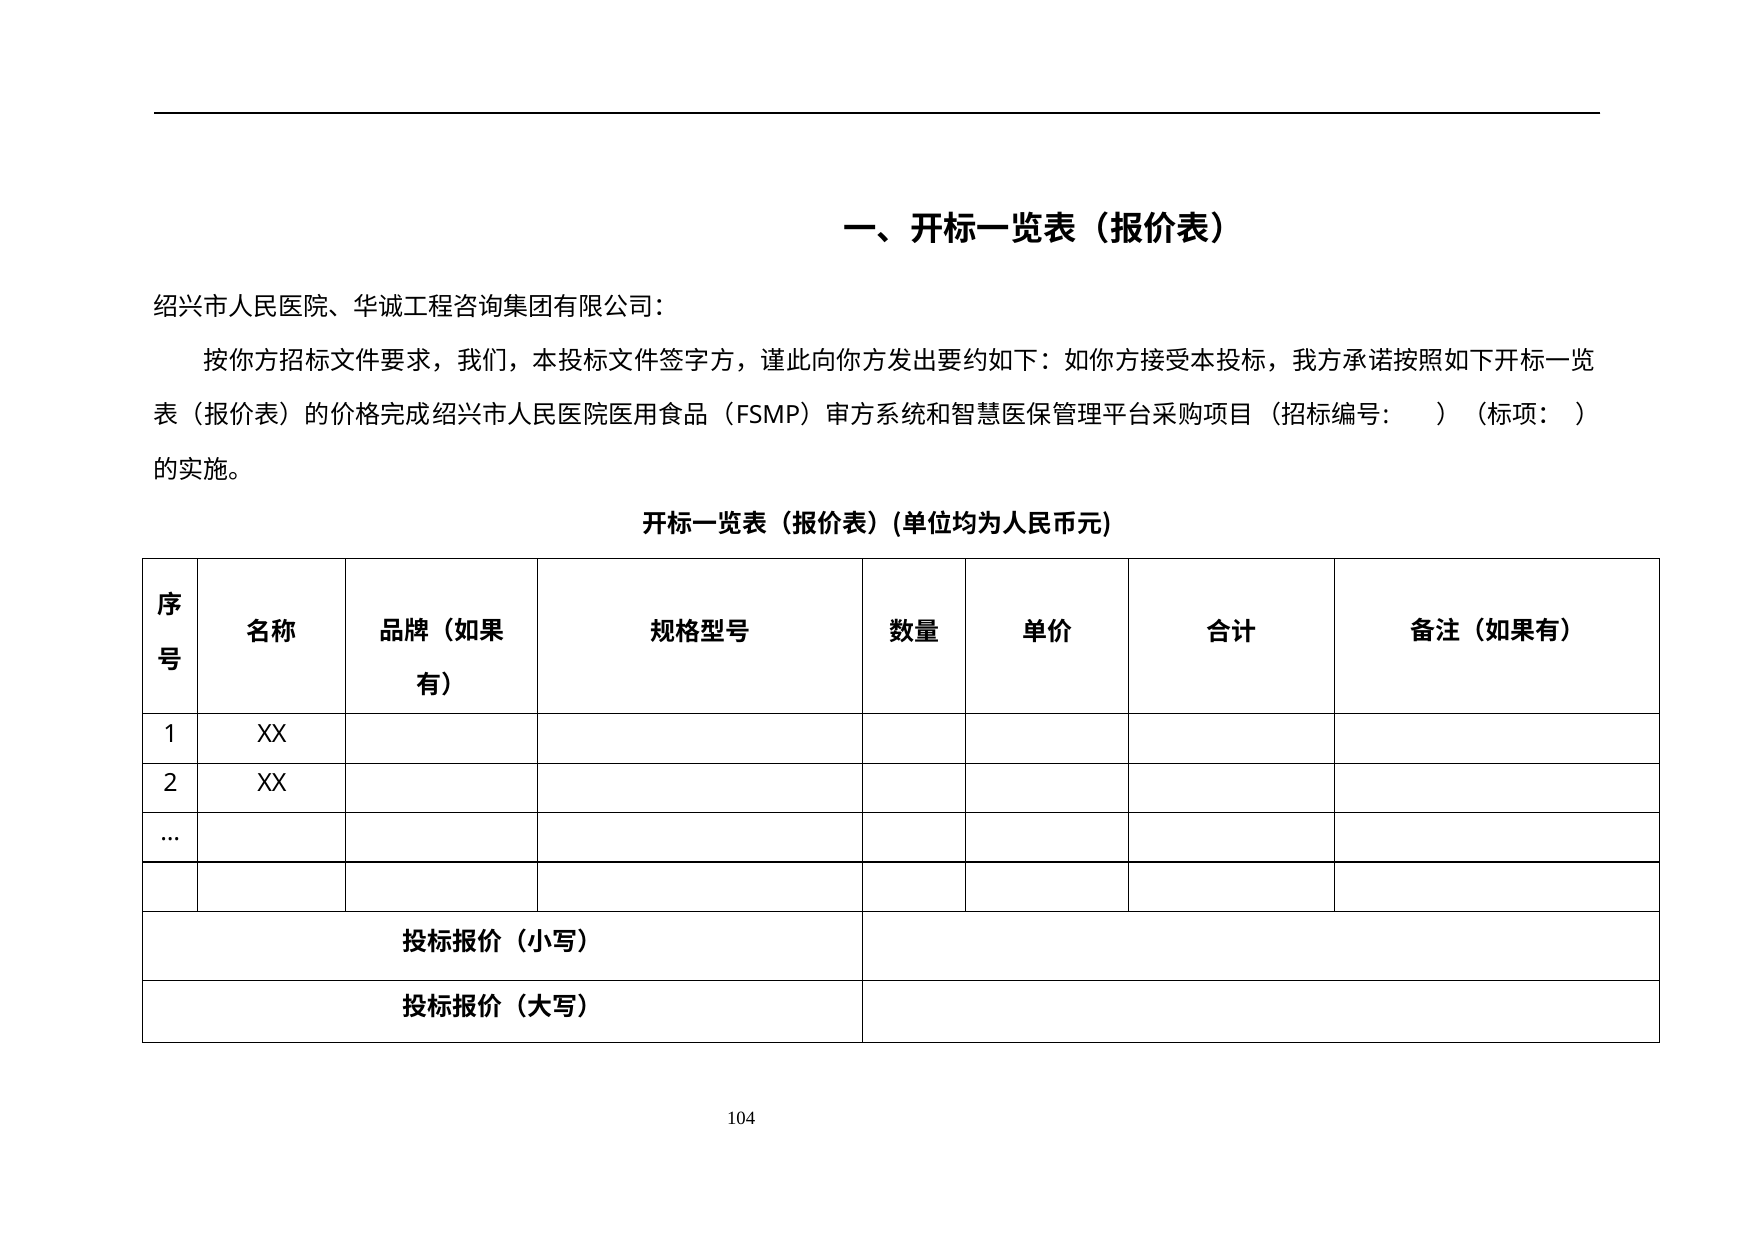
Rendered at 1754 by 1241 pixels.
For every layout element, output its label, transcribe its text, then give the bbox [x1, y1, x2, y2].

table_header 数量 [863, 559, 965, 713]
table_cell 1 [143, 714, 197, 763]
text 绍兴市人民医院、华诚工程咨询集团有限公司： [153, 286, 1600, 322]
table_cell [966, 764, 1128, 812]
table_cell [1129, 813, 1334, 861]
table_cell XX [198, 714, 345, 763]
table_cell [863, 764, 965, 812]
table_header 备注（如果有） [1335, 559, 1659, 713]
table_cell [863, 813, 965, 861]
table_cell [863, 981, 1659, 1042]
table_cell [538, 813, 862, 861]
table_cell 投标报价（大写） [143, 981, 862, 1042]
table_cell [538, 714, 862, 763]
table_cell [346, 813, 537, 861]
table_cell … [143, 813, 197, 861]
table_cell [1335, 764, 1659, 812]
text 开标一览表（报价表）(单位均为人民币元) [153, 504, 1600, 540]
table_header 规格型号 [538, 559, 862, 713]
table_cell [863, 863, 965, 911]
table_cell [143, 863, 197, 911]
table_cell [1129, 764, 1334, 812]
table_cell [1335, 863, 1659, 911]
table_cell [346, 863, 537, 911]
table_cell [1335, 714, 1659, 763]
table_cell [1335, 813, 1659, 861]
table_cell 2 [143, 764, 197, 812]
table_cell [538, 863, 862, 911]
table_cell [863, 912, 1659, 979]
table_cell [198, 813, 345, 861]
table_cell [966, 813, 1128, 861]
table_header 单价 [966, 559, 1128, 713]
table_cell [1129, 863, 1334, 911]
table_header 合计 [1129, 559, 1334, 713]
table_cell [538, 764, 862, 812]
text 一、开标一览表（报价表） [419, 201, 1600, 250]
table_header 品牌（如果有） [346, 559, 537, 713]
table_cell XX [198, 764, 345, 812]
table_cell [198, 863, 345, 911]
table_cell [966, 714, 1128, 763]
table_cell [863, 714, 965, 763]
table_cell [1129, 714, 1334, 763]
table_cell 投标报价（小写） [143, 912, 862, 979]
table_cell [966, 863, 1128, 911]
table_cell [346, 714, 537, 763]
text 按你方招标文件要求，我们，本投标文件签字方，谨此向你方发出要约如下：如你方接受本投标，我方承诺按照如下开标一览表（报价表）的价格完成绍兴市人民医院医用食品（FSMP）审方系统和智慧医保管理平台采购项目（招标编号: ）（标项： ）的实施。 [153, 341, 1600, 486]
table_cell [346, 764, 537, 812]
table_header 名称 [198, 559, 345, 713]
table_header 序号 [143, 559, 197, 713]
